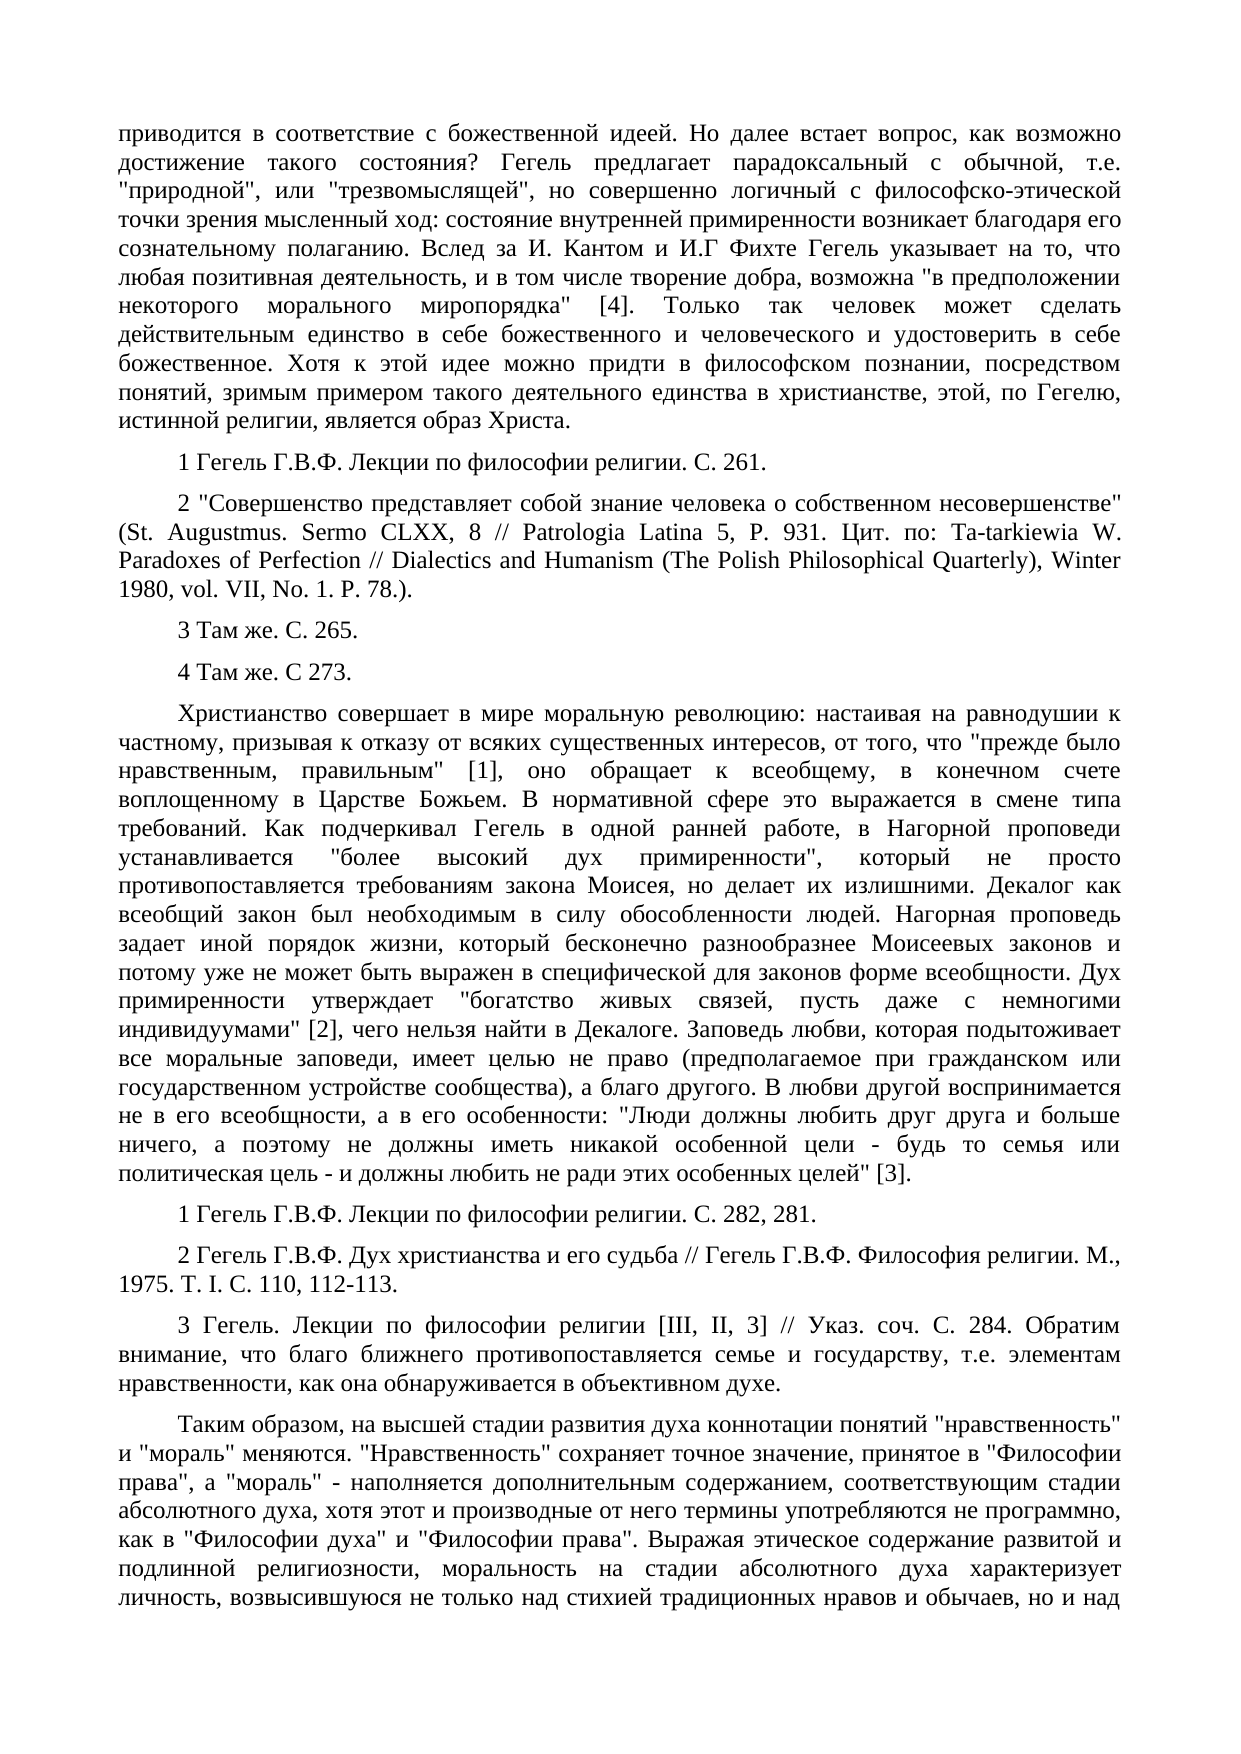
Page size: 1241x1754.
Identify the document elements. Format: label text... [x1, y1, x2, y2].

text 3 Там же. С. 265. [118, 616, 1122, 644]
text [118, 118, 1122, 434]
text 2 "Совершенство представляет собой знание человека о собственном несовершенстве" (St. Augustmus. Sermo CLXX, 8 // Patrologia Latina 5, P. 931. Цит. по: Та-tarkiewia W. Paradoxes of Perfection // Dialectics and Humanism (The Polish Philosophical Quarterly), Winter 1980, vol. VII, No. 1. P. 78.). [118, 488, 1122, 603]
text 1 Гегель Г.В.Ф. Лекции по философии религии. С. 282, 281. [118, 1199, 1122, 1228]
text 1 Гегель Г.В.Ф. Лекции по философии религии. С. 261. [118, 447, 1122, 476]
text Христианство совершает в мире моральную революцию: настаивая на равнодушии к частному, призывая к отказу от всяких существенных интересов, от того, что "прежде было нравственным, правильным" [1], оно обращает к всеобщему, в конечном счете воплощенному в Царстве Божьем. В нормативной сфере это выражается в смене типа требований. Как подчеркивал Гегель в одной ранней работе, в Нагорной проповеди устанавливается "более высокий дух примиренности", который не просто противопоставляется требованиям закона Моисея, но делает их излишними. Декалог как всеобщий закон был необходимым в силу обособленности людей. Нагорная проповедь задает иной порядок жизни, который бесконечно разнообразнее Моисеевых законов и потому уже не может быть выражен в специфической для законов форме всеобщности. Дух примиренности утверждает "богатство живых связей, пусть даже с немногими индивидуумами" [2], чего нельзя найти в Декалоге. Заповедь любви, которая подытоживает все моральные заповеди, имеет целью не право (предполагаемое при гражданском или государственном устройстве сообщества), а благо другого. В любви другой воспринимается не в его всеобщности, а в его особенности: "Люди должны любить друг друга и больше ничего, а поэтому не должны иметь никакой особенной цели - будь то семья или политическая цель - и должны любить не ради этих особенных целей" [3]. [118, 698, 1122, 1187]
text 4 Там же. С 273. [118, 657, 1122, 686]
text 2 Гегель Г.В.Ф. Дух христианства и его судьба // Гегель Г.В.Ф. Философия религии. М., 1975. Т. I. C. 110, 112-113. [118, 1241, 1122, 1298]
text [118, 1409, 1122, 1611]
text 3 Гегель. Лекции по философии религии [III, II, 3] // Указ. соч. С. 284. Обратим внимание, что благо ближнего противопоставляется семье и государству, т.е. элементам нравственности, как она обнаруживается в объективном духе. [118, 1311, 1122, 1397]
